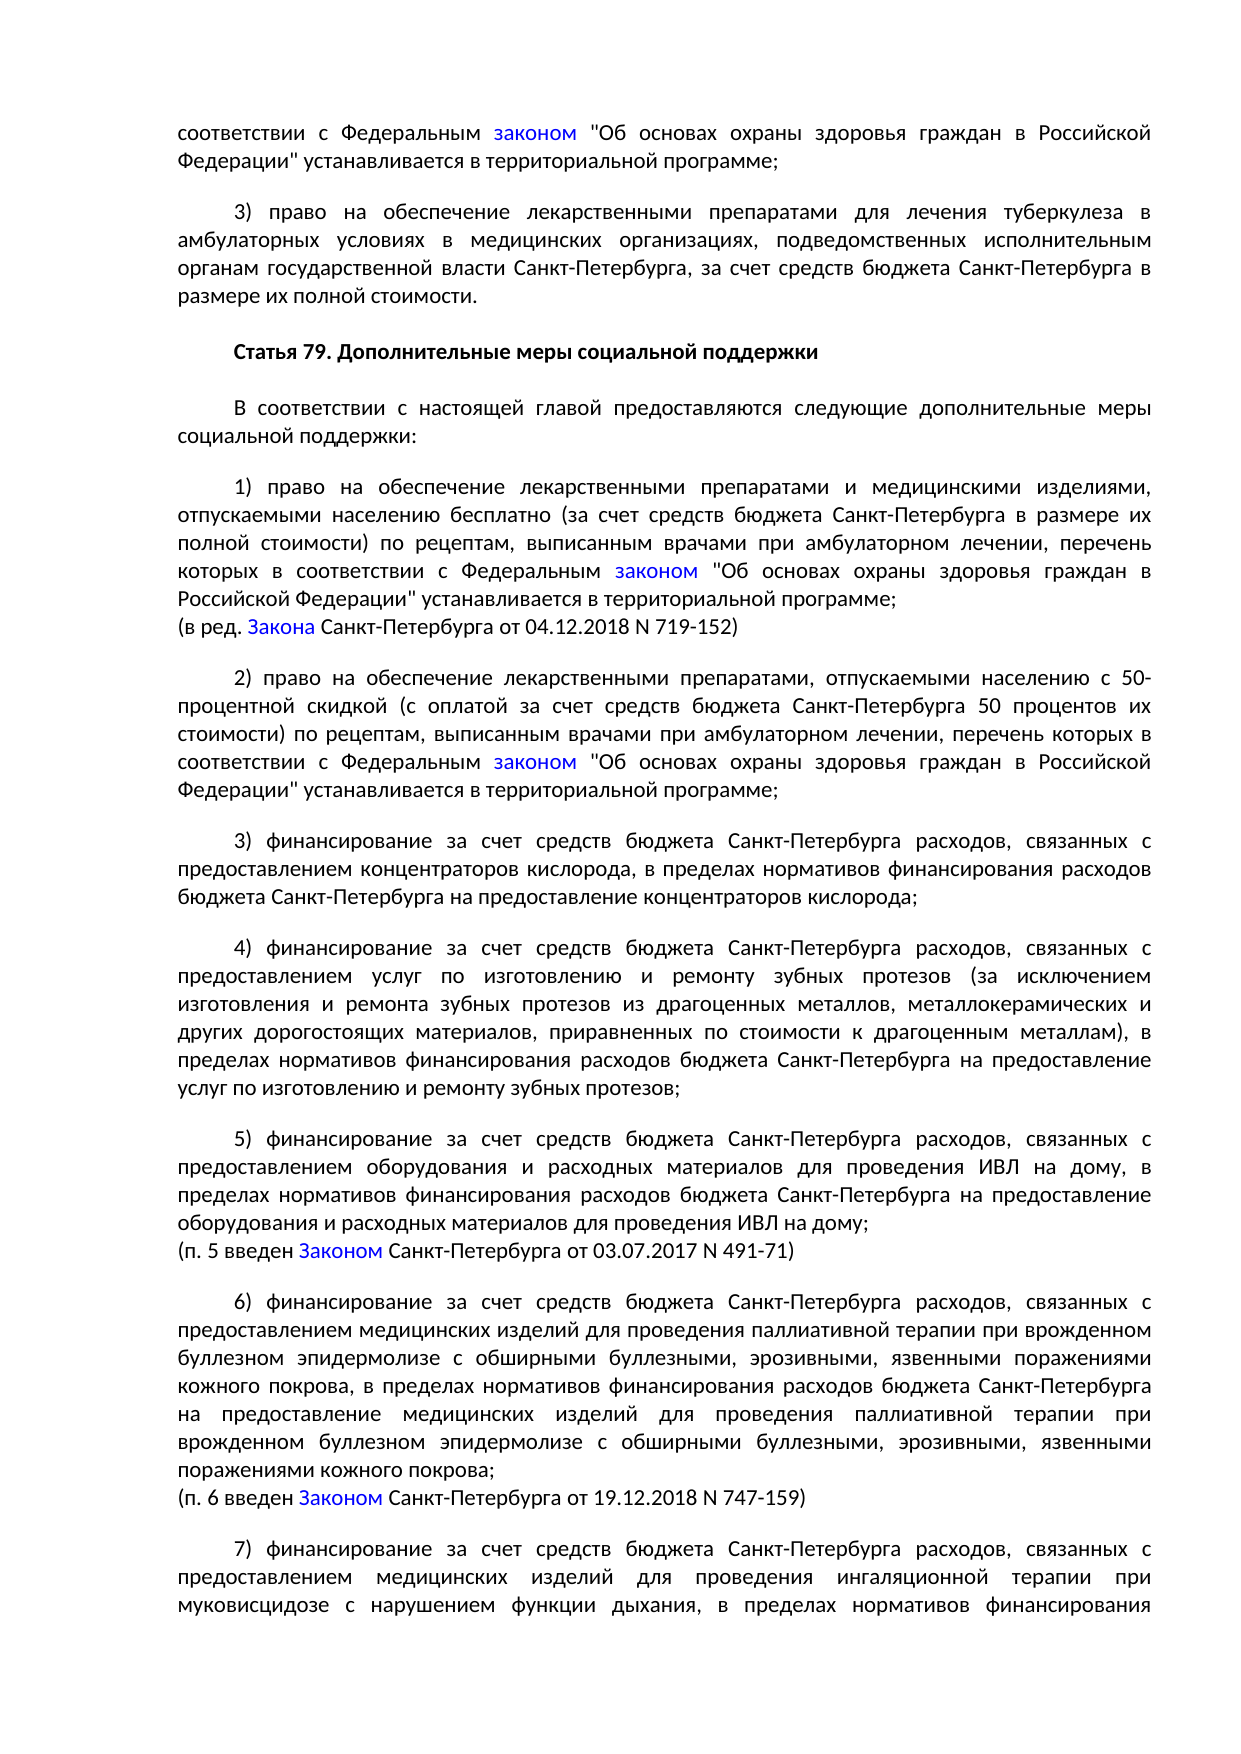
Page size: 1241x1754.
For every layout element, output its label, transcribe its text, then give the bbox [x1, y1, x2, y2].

text 6) финансирование за счет средств бюджета Санкт-Петербурга расходов, связанных с предоставлением медицинских изделий для проведения паллиативной терапии при врожденном буллезном эпидермолизе с обширными буллезными, эрозивными, язвенными поражениями кожного покрова, в пределах нормативов финансирования расходов бюджета Санкт-Петербурга на предоставление медицинских изделий для проведения паллиативной терапии при врожденном буллезном эпидермолизе с обширными буллезными, эрозивными, язвенными поражениями кожного покрова; [177, 1287, 1152, 1483]
text В соответствии с настоящей главой предоставляются следующие дополнительные меры социальной поддержки: [177, 393, 1152, 449]
text (п. 6 введен Законом Санкт-Петербурга от 19.12.2018 N 747-159) [177, 1483, 1152, 1511]
text 5) финансирование за счет средств бюджета Санкт-Петербурга расходов, связанных с предоставлением оборудования и расходных материалов для проведения ИВЛ на дому, в пределах нормативов финансирования расходов бюджета Санкт-Петербурга на предоставление оборудования и расходных материалов для проведения ИВЛ на дому; [177, 1124, 1152, 1236]
text 3) финансирование за счет средств бюджета Санкт-Петербурга расходов, связанных с предоставлением концентраторов кислорода, в пределах нормативов финансирования расходов бюджета Санкт-Петербурга на предоставление концентраторов кислорода; [177, 826, 1152, 910]
text 4) финансирование за счет средств бюджета Санкт-Петербурга расходов, связанных с предоставлением услуг по изготовлению и ремонту зубных протезов (за исключением изготовления и ремонта зубных протезов из драгоценных металлов, металлокерамических и других дорогостоящих материалов, приравненных по стоимости к драгоценным металлам), в пределах нормативов финансирования расходов бюджета Санкт-Петербурга на предоставление услуг по изготовлению и ремонту зубных протезов; [177, 933, 1152, 1101]
text (в ред. Закона Санкт-Петербурга от 04.12.2018 N 719-152) [177, 612, 1152, 640]
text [177, 118, 1152, 174]
title Статья 79. Дополнительные меры социальной поддержки [177, 337, 1152, 365]
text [177, 1534, 1152, 1618]
text (п. 5 введен Законом Санкт-Петербурга от 03.07.2017 N 491-71) [177, 1236, 1152, 1264]
text 3) право на обеспечение лекарственными препаратами для лечения туберкулеза в амбулаторных условиях в медицинских организациях, подведомственных исполнительным органам государственной власти Санкт-Петербурга, за счет средств бюджета Санкт-Петербурга в размере их полной стоимости. [177, 197, 1152, 309]
